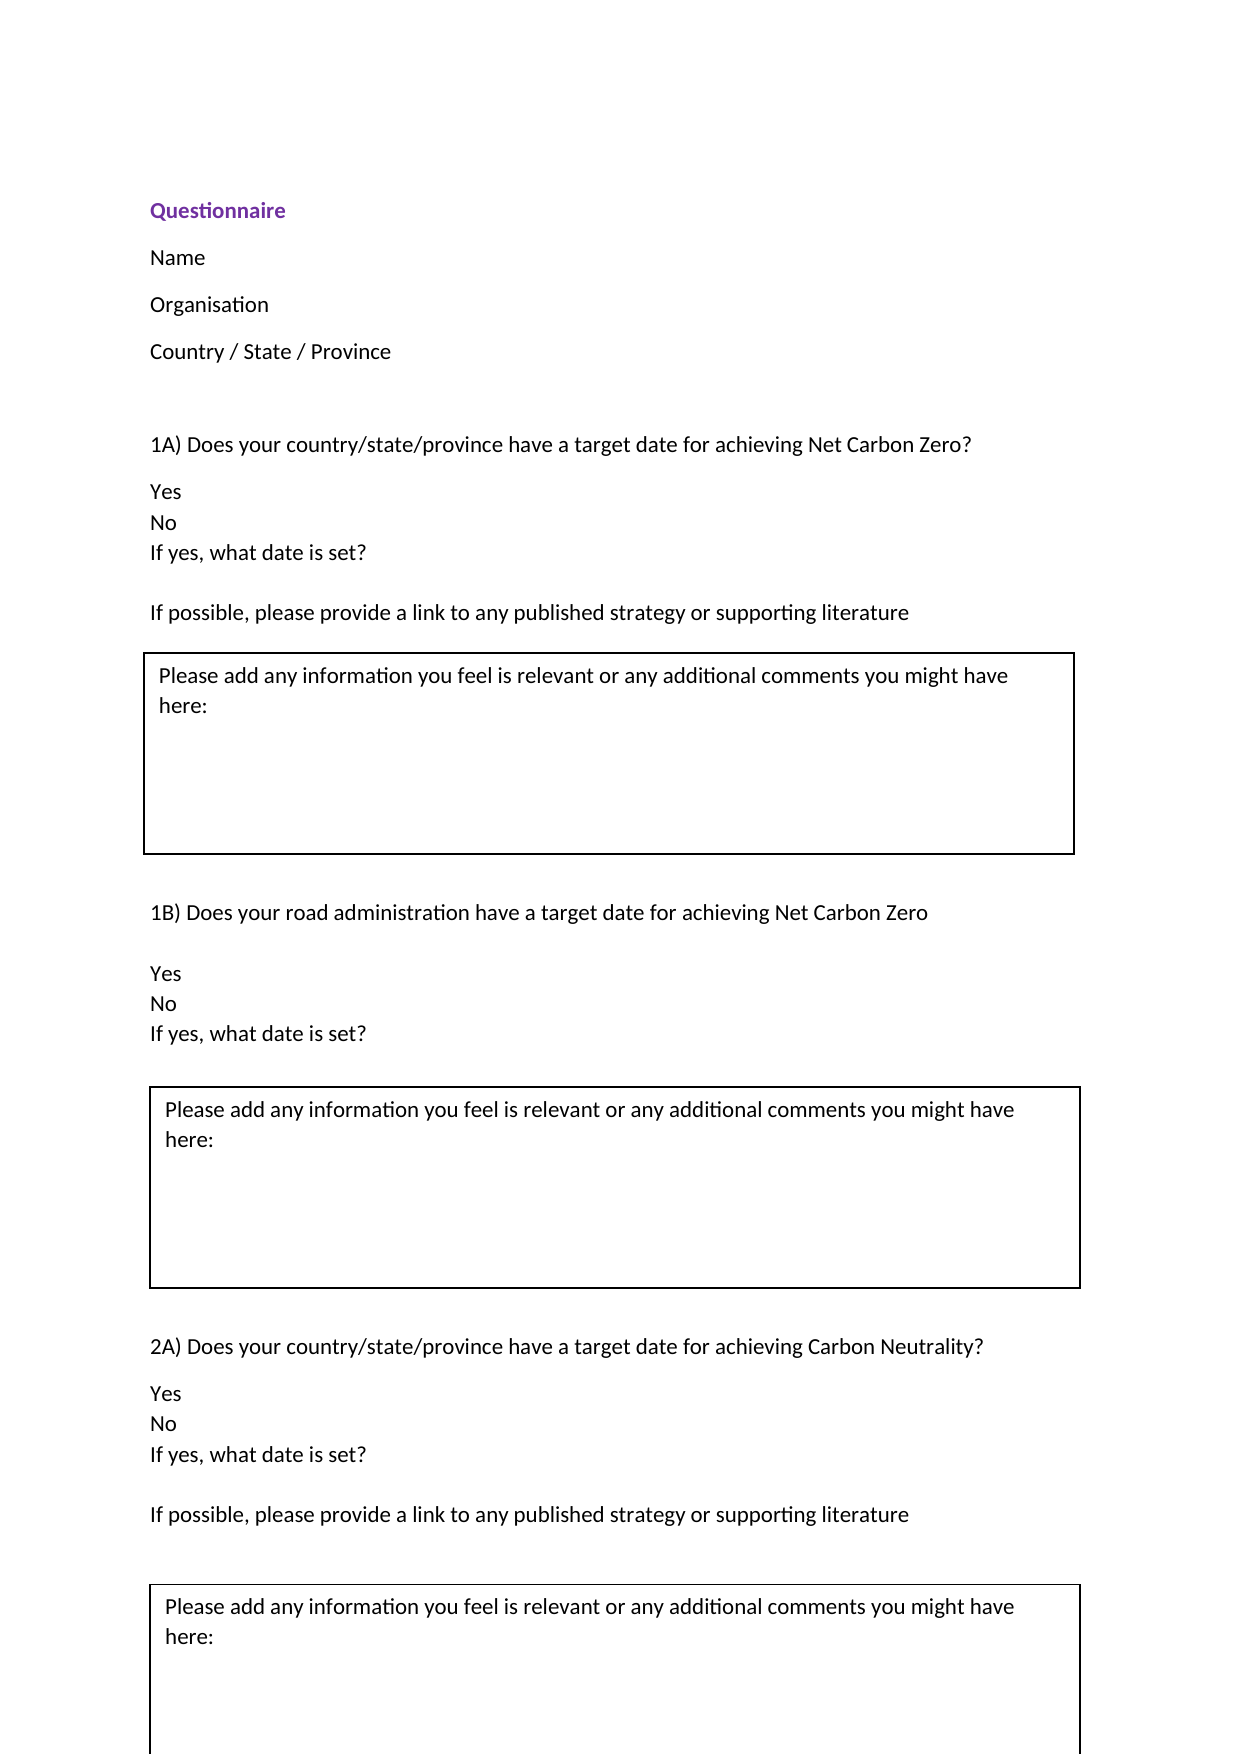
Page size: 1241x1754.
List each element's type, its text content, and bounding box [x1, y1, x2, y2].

text Country / State / Province [150, 337, 1090, 365]
text Yes [150, 477, 1090, 506]
text If yes, what date is set? [150, 1440, 1090, 1468]
text Name [150, 243, 1090, 271]
text 2A) Does your country/state/province have a target date for achieving Carbon Neutrality? [150, 1332, 1090, 1361]
text If possible, please provide a link to any published strategy or supporting literature [150, 1500, 1090, 1528]
text Organisation [150, 290, 1090, 318]
text If possible, please provide a link to any published strategy or supporting literature [150, 598, 1090, 626]
text 1A) Does your country/state/province have a target date for achieving Net Carbon Zero? [150, 431, 1090, 459]
text Yes [150, 959, 1090, 987]
text Yes [150, 1379, 1090, 1407]
text No [150, 989, 1090, 1017]
text Questionnaire [150, 197, 1090, 224]
text 1B) Does your road administration have a target date for achieving Net Carbon Zero [150, 898, 1090, 927]
text If yes, what date is set? [150, 538, 1090, 566]
text No [150, 1409, 1090, 1438]
text If yes, what date is set? [150, 1019, 1090, 1047]
text No [150, 508, 1090, 536]
